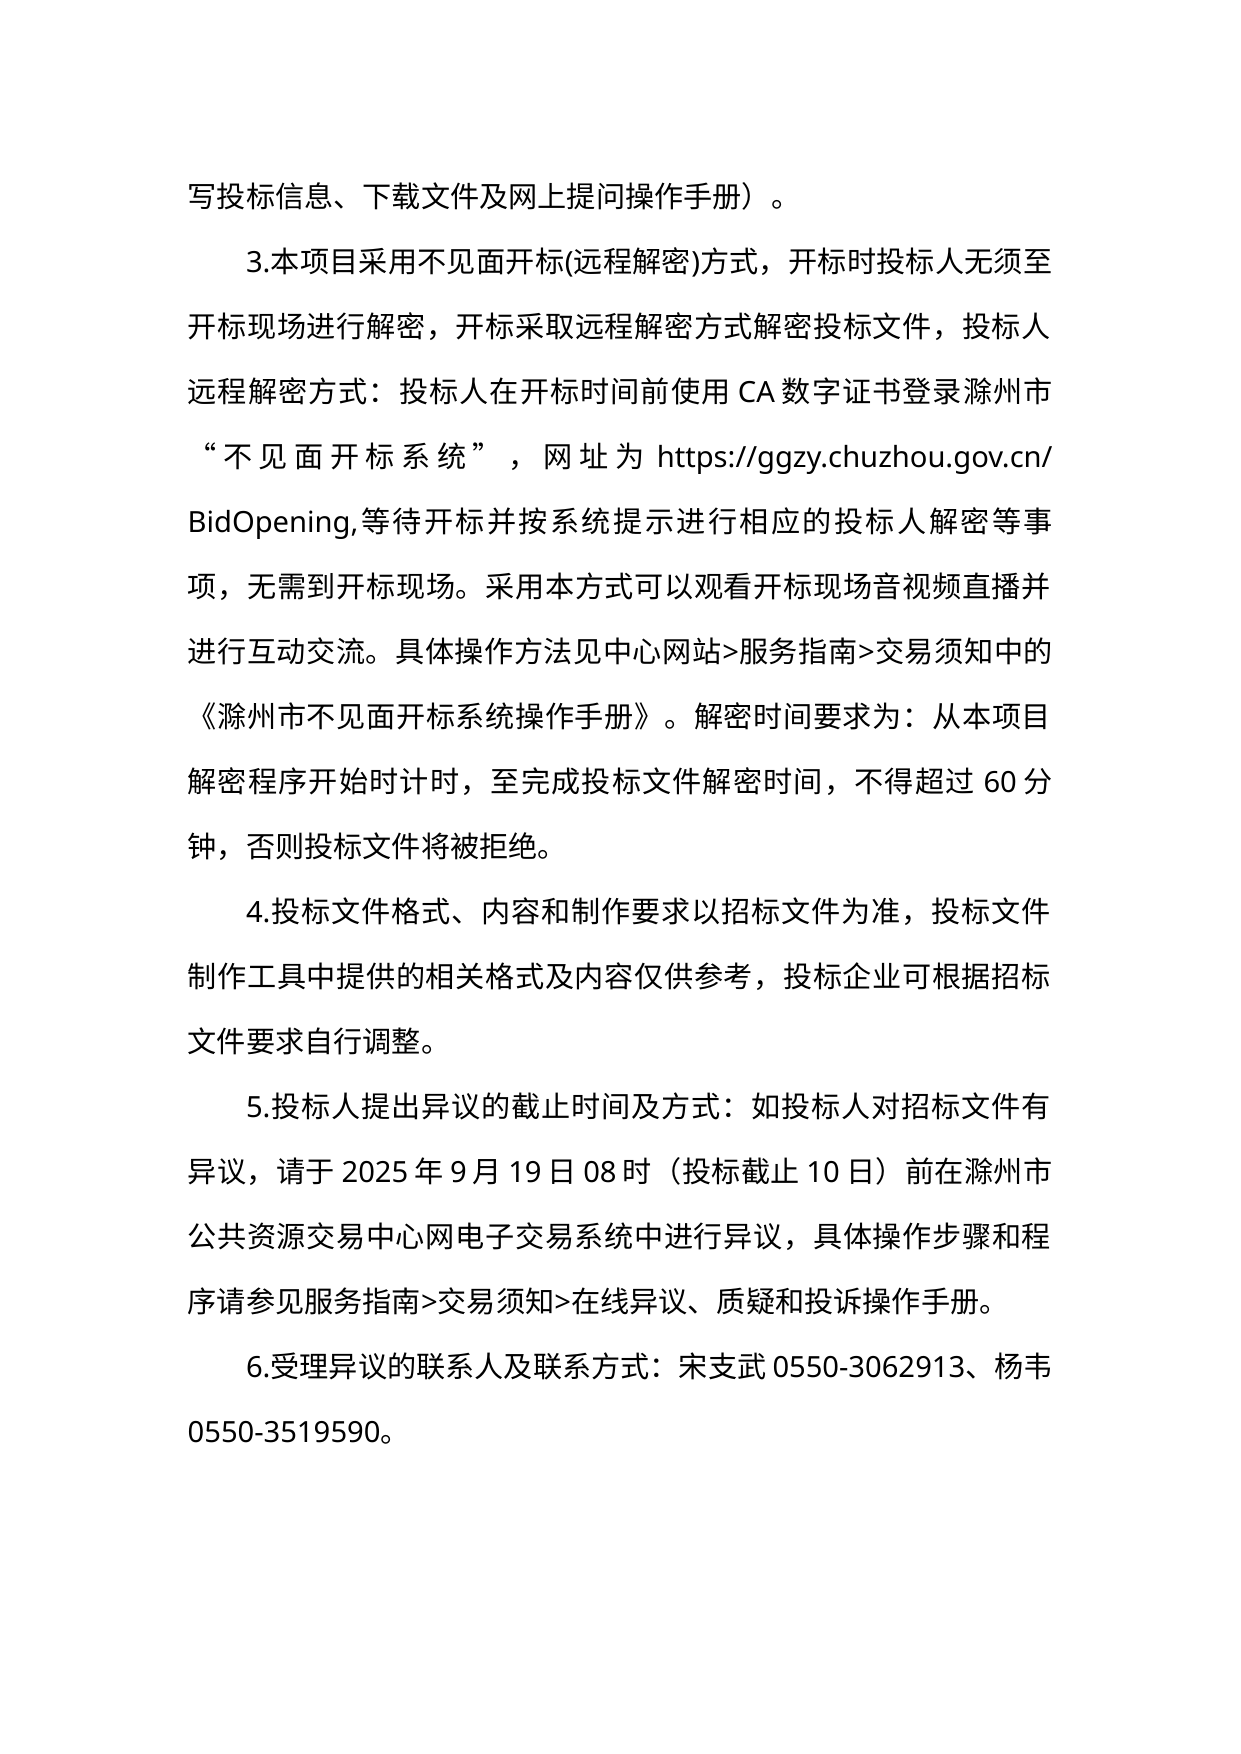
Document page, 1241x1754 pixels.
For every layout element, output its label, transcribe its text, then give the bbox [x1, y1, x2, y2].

text 4.投标文件格式、内容和制作要求以招标文件为准，投标文件制作工具中提供的相关格式及内容仅供参考，投标企业可根据招标文件要求自行调整。 [187, 877, 1053, 1072]
text 6.受理异议的联系人及联系方式：宋支武0550-3062913、杨韦0550-3519590。 [187, 1332, 1053, 1462]
text 3.本项目采用不见面开标(远程解密)方式，开标时投标人无须至开标现场进行解密，开标采取远程解密方式解密投标文件，投标人远程解密方式：投标人在开标时间前使用CA数字证书登录滁州市“不见面开标系统”，网址为https://ggzy.chuzhou.gov.cn/BidOpening,等待开标并按系统提示进行相应的投标人解密等事项，无需到开标现场。采用本方式可以观看开标现场音视频直播并进行互动交流。具体操作方法见中心网站>服务指南>交易须知中的《滁州市不见面开标系统操作手册》。解密时间要求为：从本项目解密程序开始时计时，至完成投标文件解密时间，不得超过60分钟，否则投标文件将被拒绝。 [187, 227, 1053, 877]
text 5.投标人提出异议的截止时间及方式：如投标人对招标文件有异议，请于2025年9月19日08时（投标截止10日）前在滁州市公共资源交易中心网电子交易系统中进行异议，具体操作步骤和程序请参见服务指南>交易须知>在线异议、质疑和投诉操作手册。 [187, 1072, 1053, 1332]
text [187, 162, 1053, 227]
